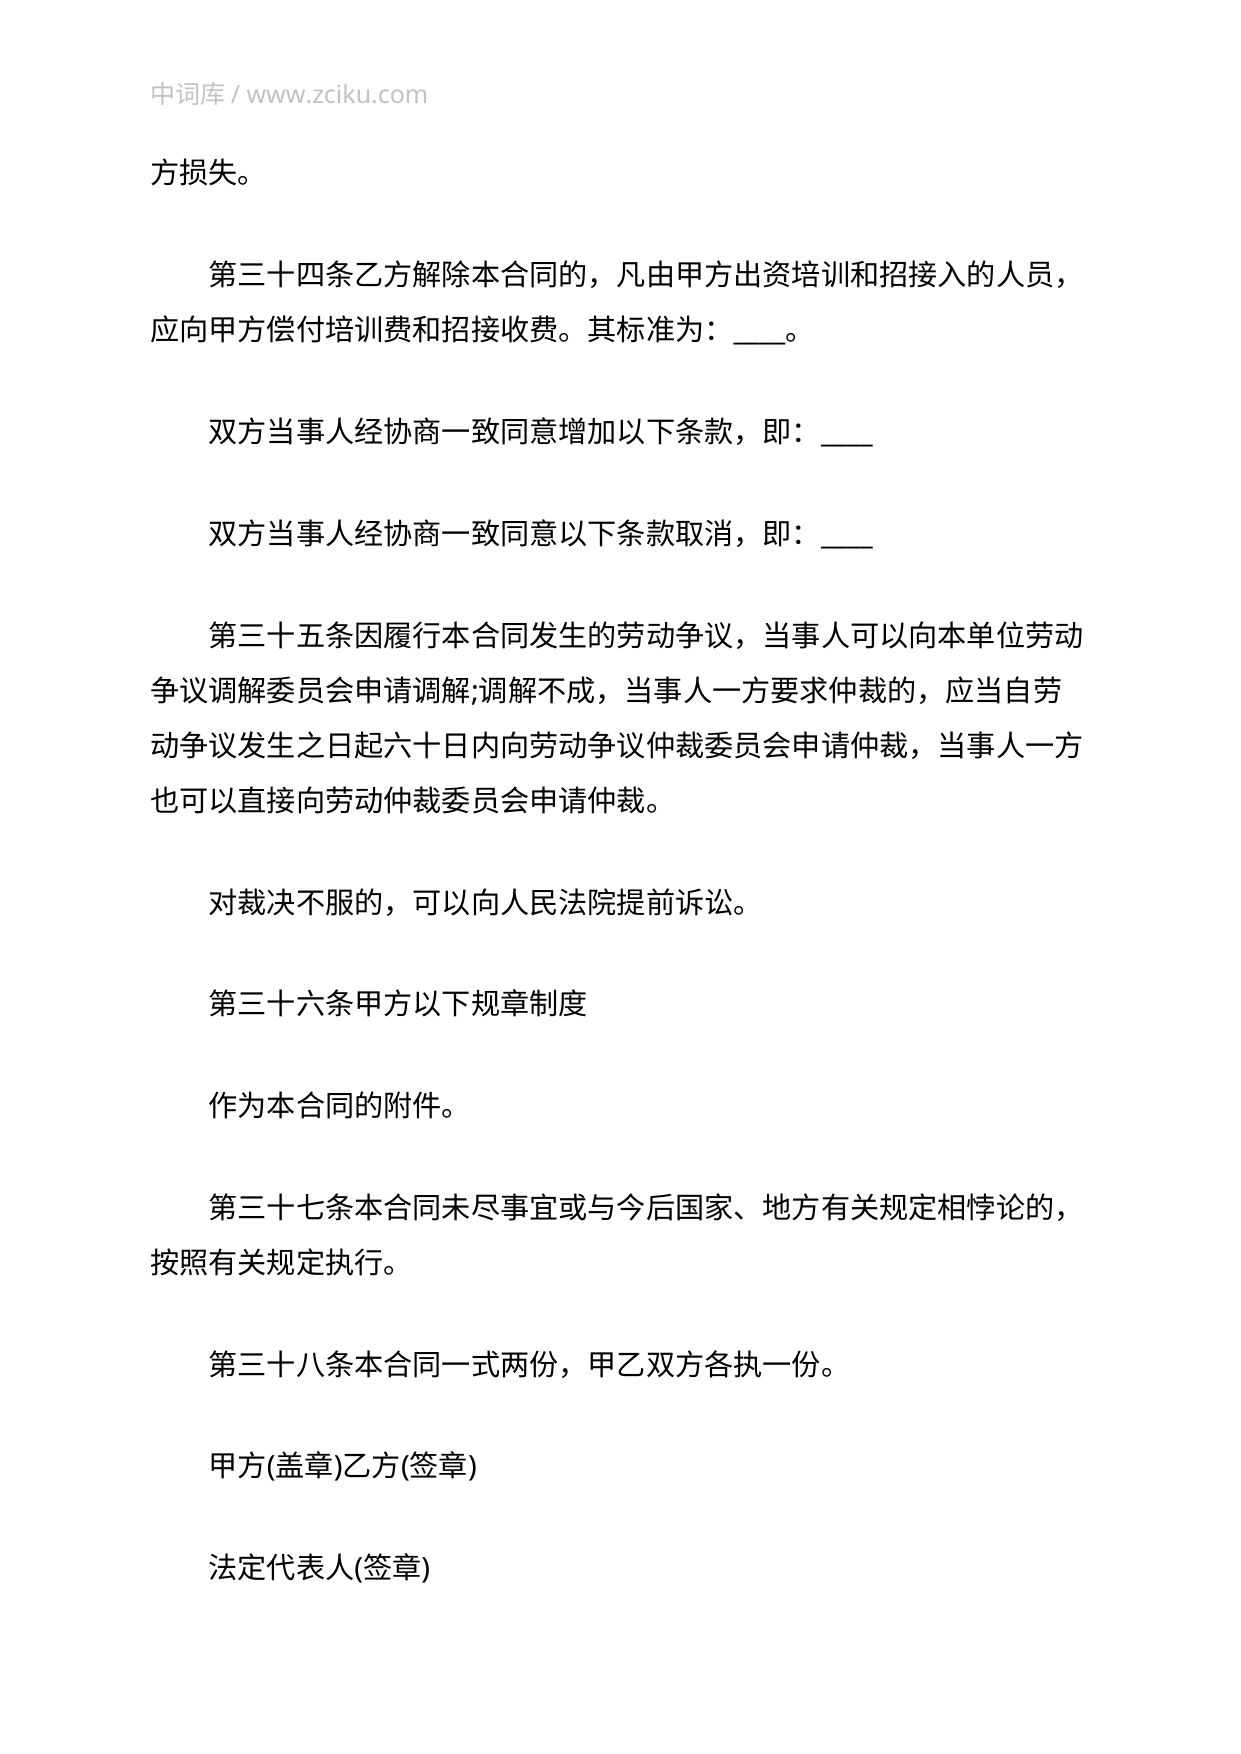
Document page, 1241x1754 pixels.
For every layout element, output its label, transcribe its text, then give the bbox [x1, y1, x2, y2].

text 双方当事人经协商一致同意增加以下条款，即：____ [150, 409, 1090, 451]
text 第三十六条甲方以下规章制度 [150, 981, 1090, 1023]
text 作为本合同的附件。 [150, 1083, 1090, 1125]
text 第三十八条本合同一式两份，甲乙双方各执一份。 [150, 1341, 1090, 1383]
text 法定代表人(签章) [150, 1545, 1090, 1587]
text 双方当事人经协商一致同意以下条款取消，即：____ [150, 511, 1090, 553]
text 第三十五条因履行本合同发生的劳动争议，当事人可以向本单位劳动争议调解委员会申请调解;调解不成，当事人一方要求仲裁的，应当自劳动争议发生之日起六十日内向劳动争议仲裁委员会申请仲裁，当事人一方也可以直接向劳动仲裁委员会申请仲裁。 [150, 613, 1090, 820]
text 甲方(盖章)乙方(签章) [150, 1443, 1090, 1485]
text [150, 150, 1090, 192]
text 对裁决不服的，可以向人民法院提前诉讼。 [150, 879, 1090, 921]
text 第三十四条乙方解除本合同的，凡由甲方出资培训和招接入的人员，应向甲方偿付培训费和招接收费。其标准为：____。 [150, 252, 1090, 349]
text 第三十七条本合同未尽事宜或与今后国家、地方有关规定相悖论的，按照有关规定执行。 [150, 1184, 1090, 1282]
